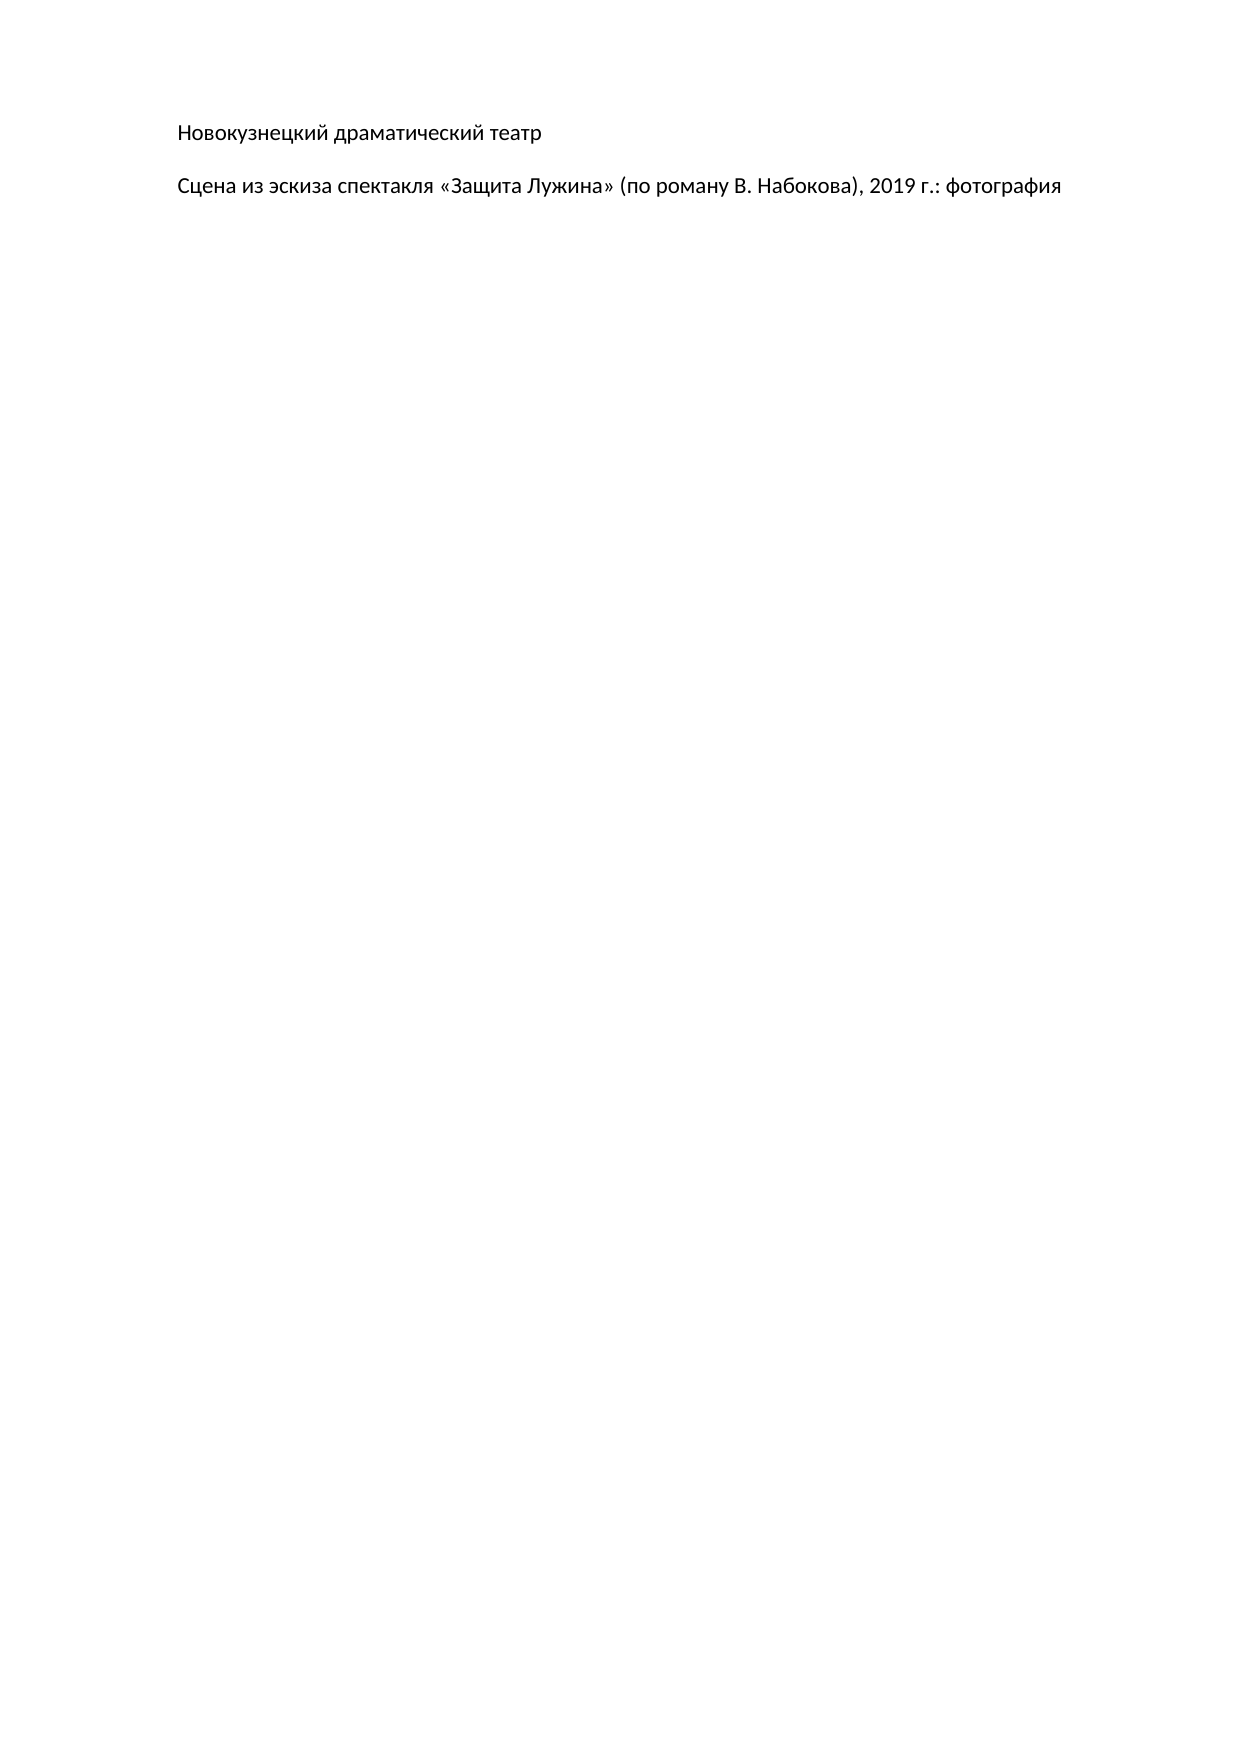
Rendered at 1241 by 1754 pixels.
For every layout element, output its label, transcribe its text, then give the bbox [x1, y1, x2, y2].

text Сцена из эскиза спектакля «Защита Лужина» (по роману В. Набокова), 2019 г.: фотография [177, 171, 1152, 199]
text Новокузнецкий драматический театр [177, 118, 1152, 146]
